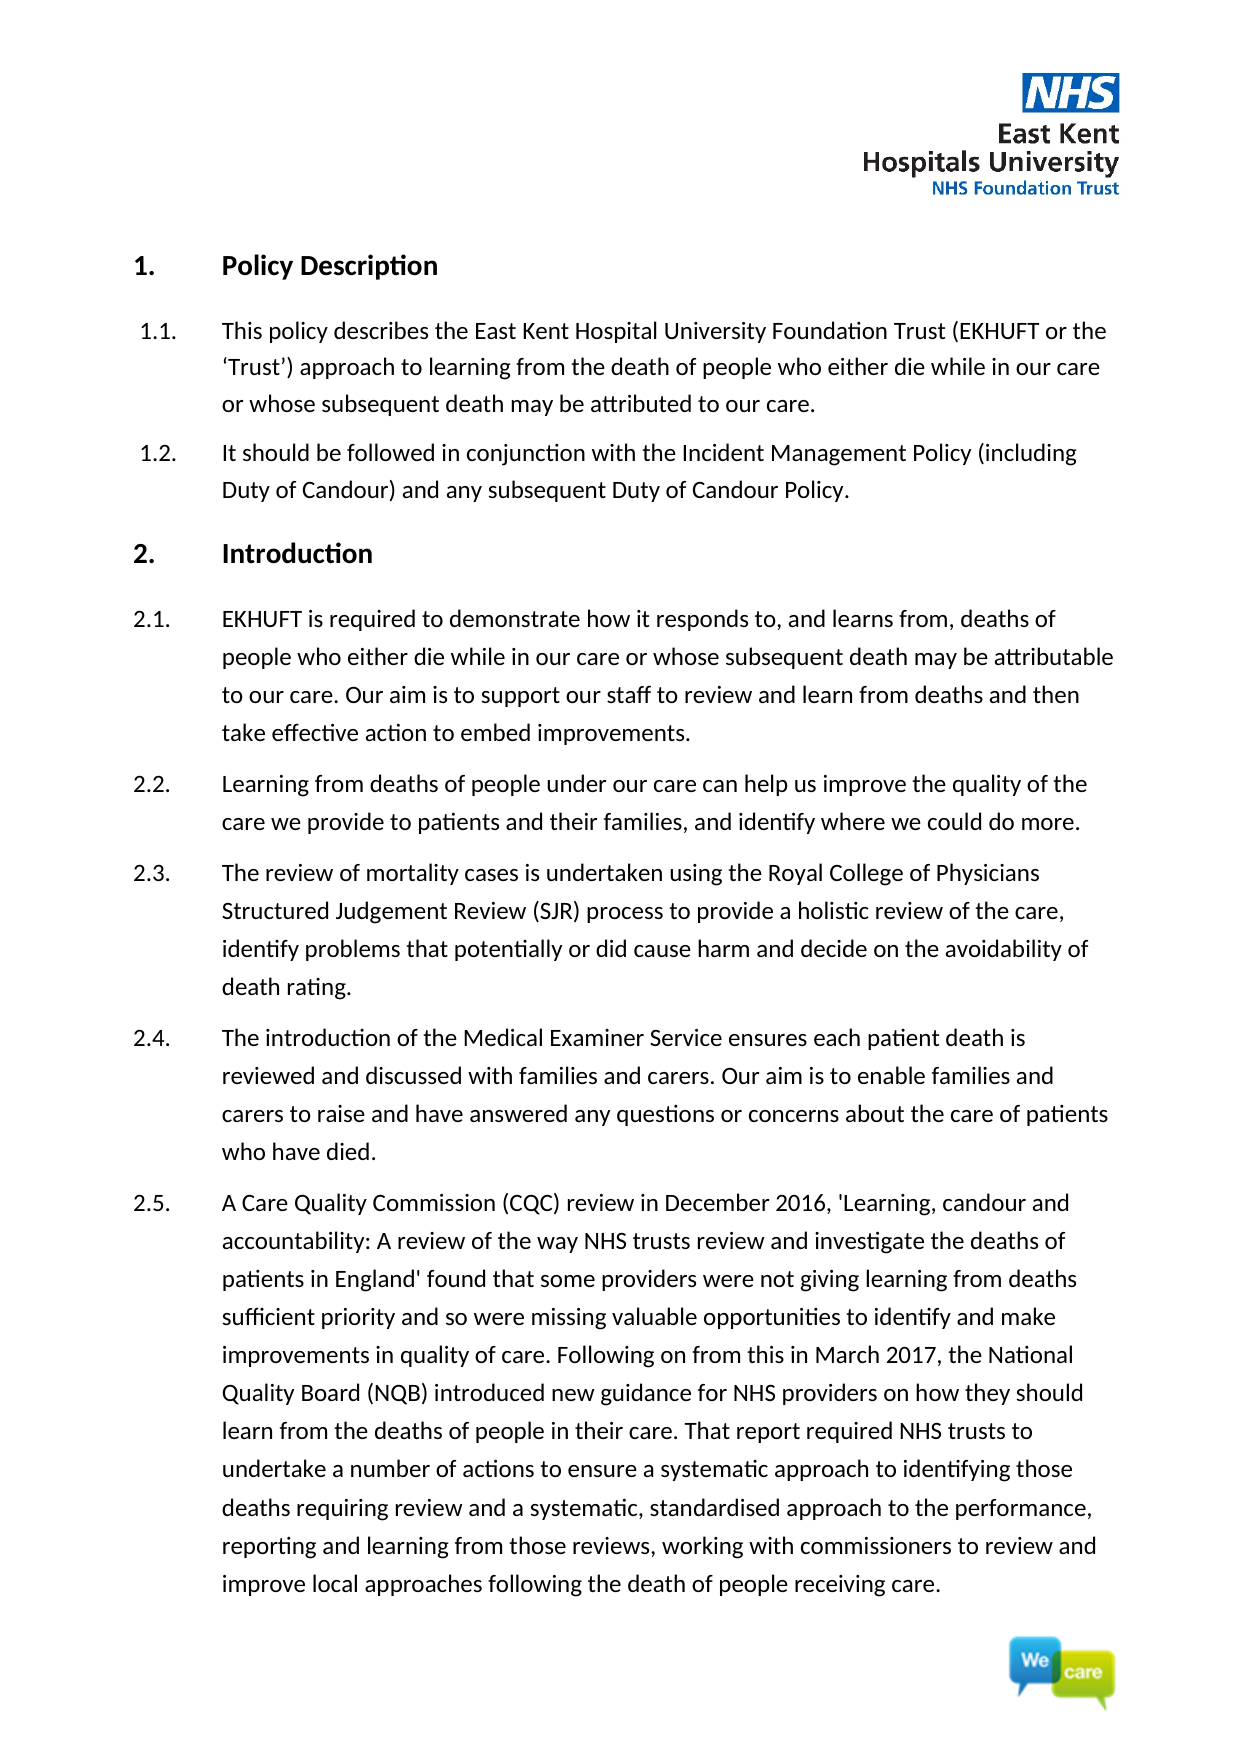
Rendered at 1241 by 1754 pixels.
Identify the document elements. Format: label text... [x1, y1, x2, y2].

text The review of mortality cases is undertaken using the Royal College of Physicians Structured Judgement Review (SJR) process to provide a holistic review of the care, identify problems that potentially or did cause harm and decide on the avoidability of death rating. [133, 857, 1122, 1002]
text The introduction of the Medical Examiner Service ensures each patient death is reviewed and discussed with families and carers. Our aim is to enable families and carers to raise and have answered any questions or concerns about the care of patients who have died. [133, 1022, 1122, 1167]
text It should be followed in conjunction with the Incident Management Policy (including Duty of Candour) and any subsequent Duty of Candour Policy. [139, 437, 1122, 504]
text Learning from deaths of people under our care can help us improve the quality of the care we provide to patients and their families, and identify where we could do more. [133, 768, 1122, 837]
text EKHUFT is required to demonstrate how it responds to, and learns from, deaths of people who either die while in our care or whose subsequent death may be attributable to our care. Our aim is to support our staff to review and learn from deaths and then take effective action to embed improvements. [133, 603, 1122, 748]
picture [827, 72, 1123, 204]
picture [1003, 1629, 1123, 1721]
text This policy describes the East Kent Hospital University Foundation Trust (EKHUFT or the ‘Trust’) approach to learning from the death of people who either die while in our care or whose subsequent death may be attributed to our care. [139, 315, 1122, 419]
text Introduction [133, 535, 1122, 571]
text A Care Quality Commission (CQC) review in December 2016, 'Learning, candour and accountability: A review of the way NHS trusts review and investigate the deaths of patients in England' found that some providers were not giving learning from deaths sufficient priority and so were missing valuable opportunities to identify and make improvements in quality of care. Following on from this in March 2017, the National Quality Board (NQB) introduced new guidance for NHS providers on how they should learn from the deaths of people in their care. That report required NHS trusts to undertake a number of actions to ensure a systematic approach to identifying those deaths requiring review and a systematic, standardised approach to the performance, reporting and learning from those reviews, working with commissioners to review and improve local approaches following the death of people receiving care. [133, 1187, 1122, 1598]
text Policy Description [133, 247, 1122, 283]
